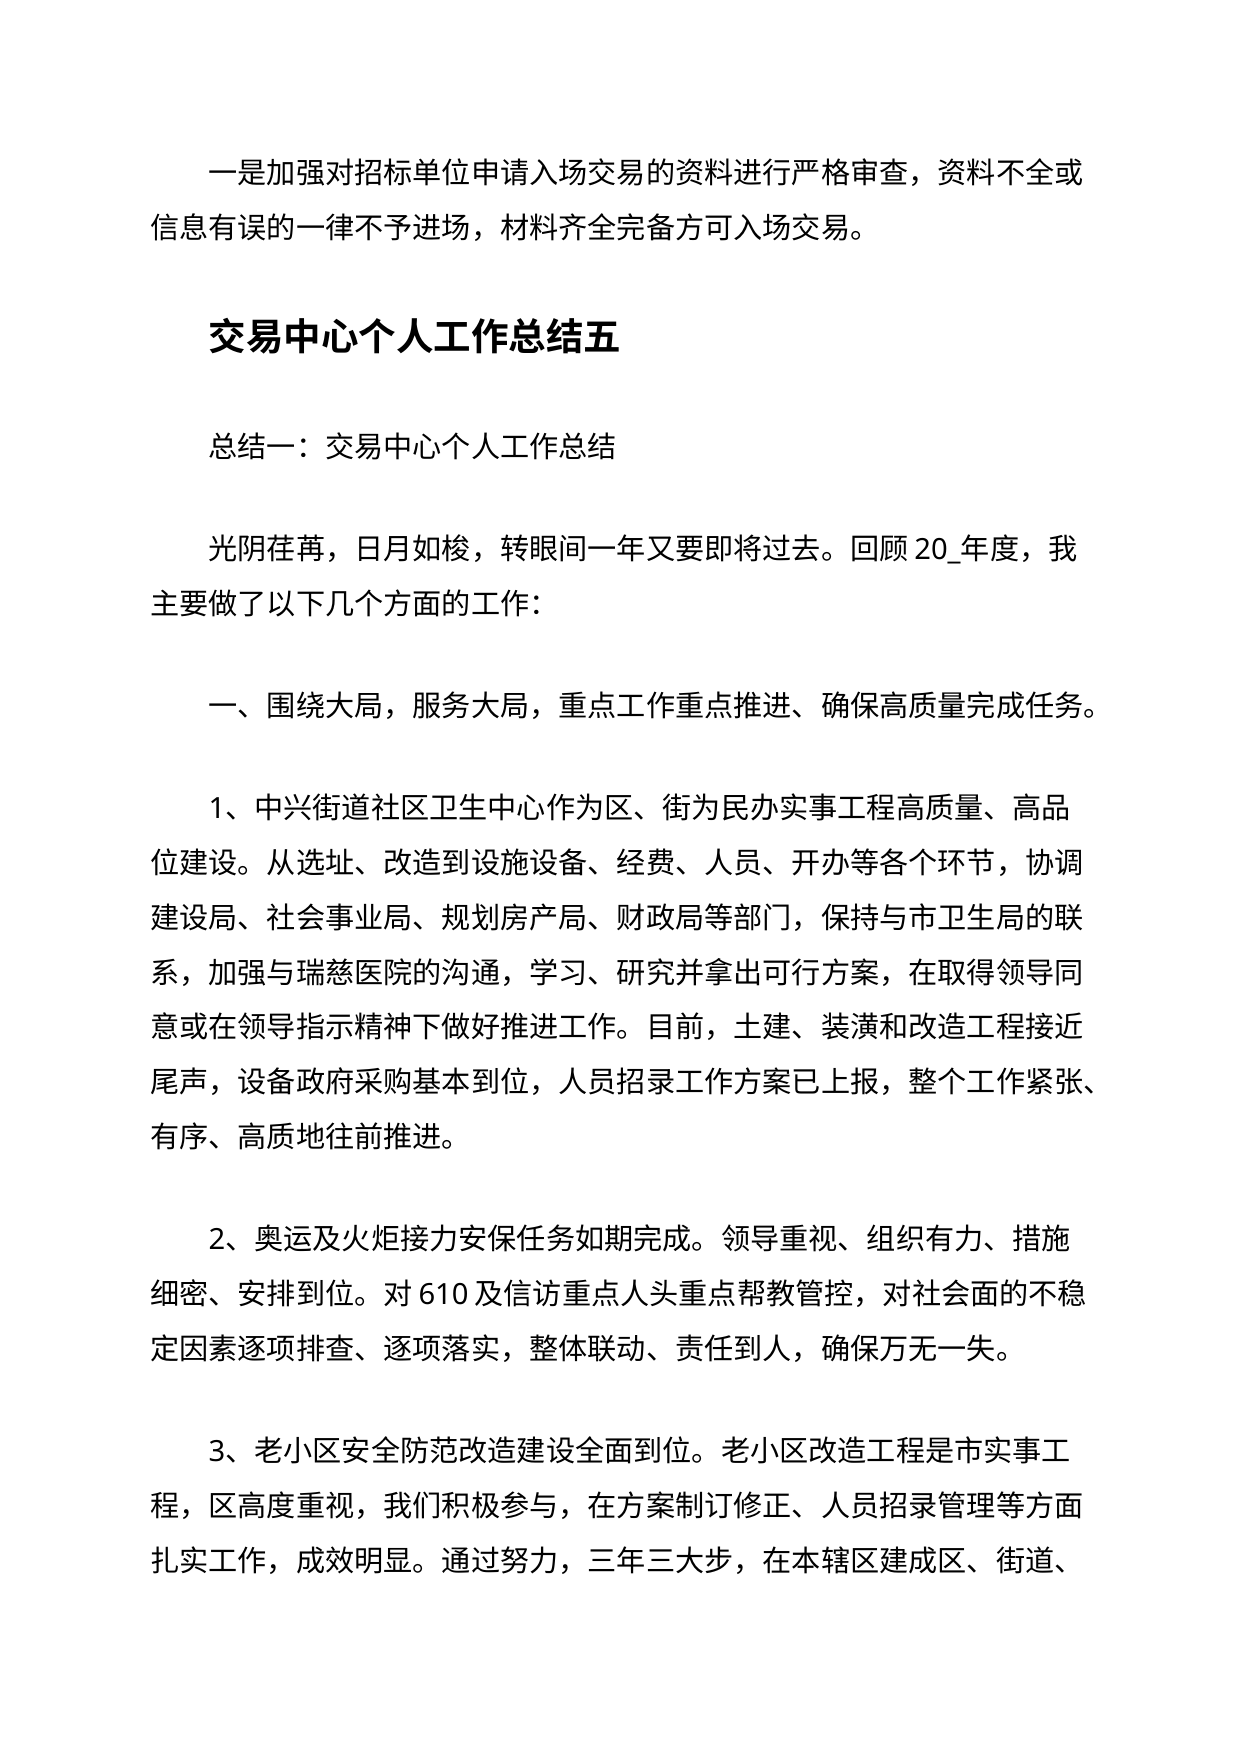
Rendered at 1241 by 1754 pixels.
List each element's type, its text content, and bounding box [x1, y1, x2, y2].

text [150, 1427, 1090, 1579]
text 交易中心个人工作总结五 [150, 307, 1090, 361]
text 光阴荏苒，日月如梭，转眼间一年又要即将过去。回顾20_年度，我主要做了以下几个方面的工作： [150, 526, 1090, 623]
text 2、奥运及火炬接力安保任务如期完成。领导重视、组织有力、措施细密、安排到位。对610及信访重点人头重点帮教管控，对社会面的不稳定因素逐项排查、逐项落实，整体联动、责任到人，确保万无一失。 [150, 1216, 1090, 1368]
text 1、中兴街道社区卫生中心作为区、街为民办实事工程高质量、高品位建设。从选址、改造到设施设备、经费、人员、开办等各个环节，协调建设局、社会事业局、规划房产局、财政局等部门，保持与市卫生局的联系，加强与瑞慈医院的沟通，学习、研究并拿出可行方案，在取得领导同意或在领导指示精神下做好推进工作。目前，土建、装潢和改造工程接近尾声，设备政府采购基本到位，人员招录工作方案已上报，整个工作紧张、有序、高质地往前推进。 [150, 784, 1090, 1156]
text 一是加强对招标单位申请入场交易的资料进行严格审查，资料不全或信息有误的一律不予进场，材料齐全完备方可入场交易。 [150, 150, 1090, 247]
text 总结一：交易中心个人工作总结 [150, 424, 1090, 466]
text 一、围绕大局，服务大局，重点工作重点推进、确保高质量完成任务。 [150, 683, 1090, 725]
